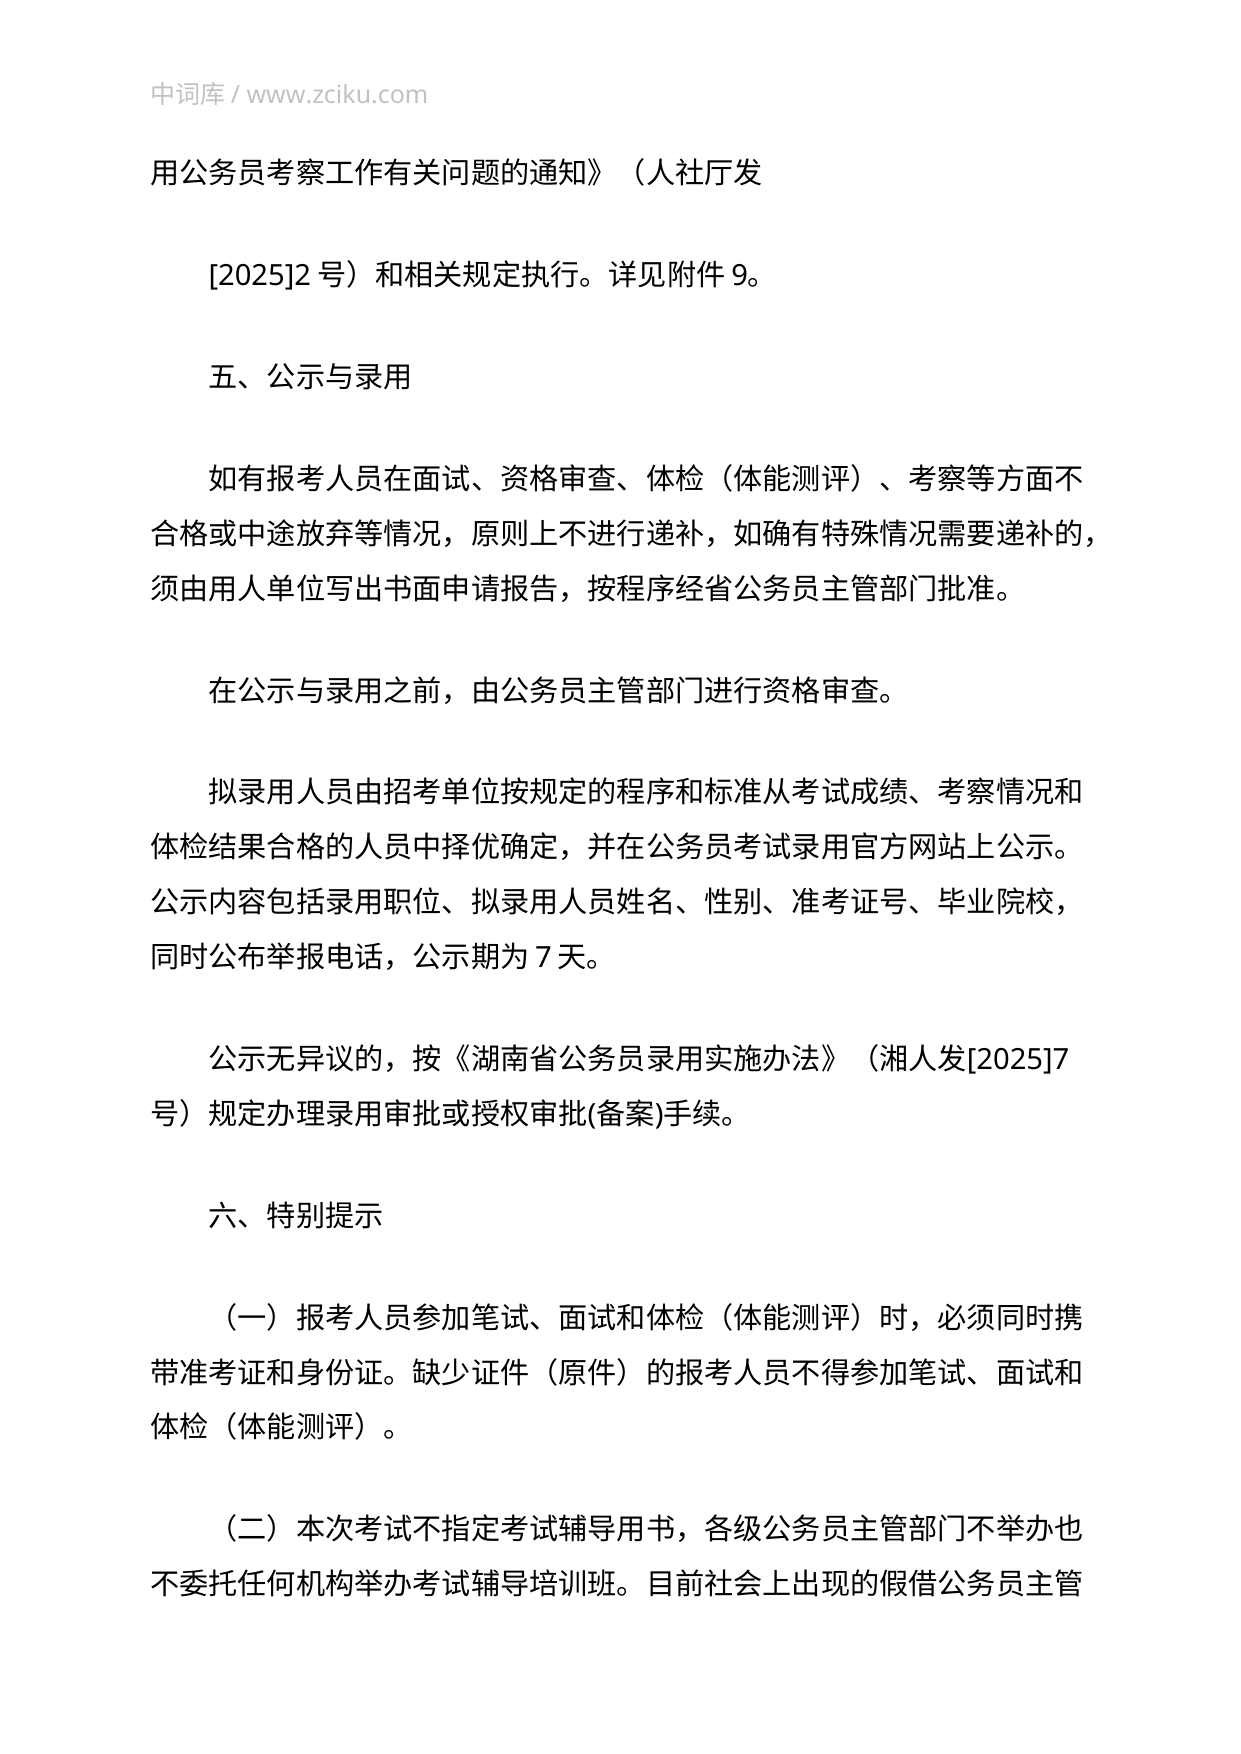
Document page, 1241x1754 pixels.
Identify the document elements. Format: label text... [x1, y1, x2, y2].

text 拟录用人员由招考单位按规定的程序和标准从考试成绩、考察情况和体检结果合格的人员中择优确定，并在公务员考试录用官方网站上公示。公示内容包括录用职位、拟录用人员姓名、性别、准考证号、毕业院校，同时公布举报电话，公示期为7天。 [150, 769, 1090, 976]
text 在公示与录用之前，由公务员主管部门进行资格审查。 [150, 667, 1090, 709]
text 六、特别提示 [150, 1192, 1090, 1235]
text （一）报考人员参加笔试、面试和体检（体能测评）时，必须同时携带准考证和身份证。缺少证件（原件）的报考人员不得参加笔试、面试和体检（体能测评）。 [150, 1294, 1090, 1446]
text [150, 150, 1090, 192]
text 五、公示与录用 [150, 354, 1090, 396]
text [150, 1506, 1090, 1603]
text 公示无异议的，按《湖南省公务员录用实施办法》（湘人发[2025]7号）规定办理录用审批或授权审批(备案)手续。 [150, 1036, 1090, 1133]
text [2025]2号）和相关规定执行。详见附件9。 [150, 252, 1090, 294]
text 如有报考人员在面试、资格审查、体检（体能测评）、考察等方面不合格或中途放弃等情况，原则上不进行递补，如确有特殊情况需要递补的，须由用人单位写出书面申请报告，按程序经省公务员主管部门批准。 [150, 456, 1090, 608]
